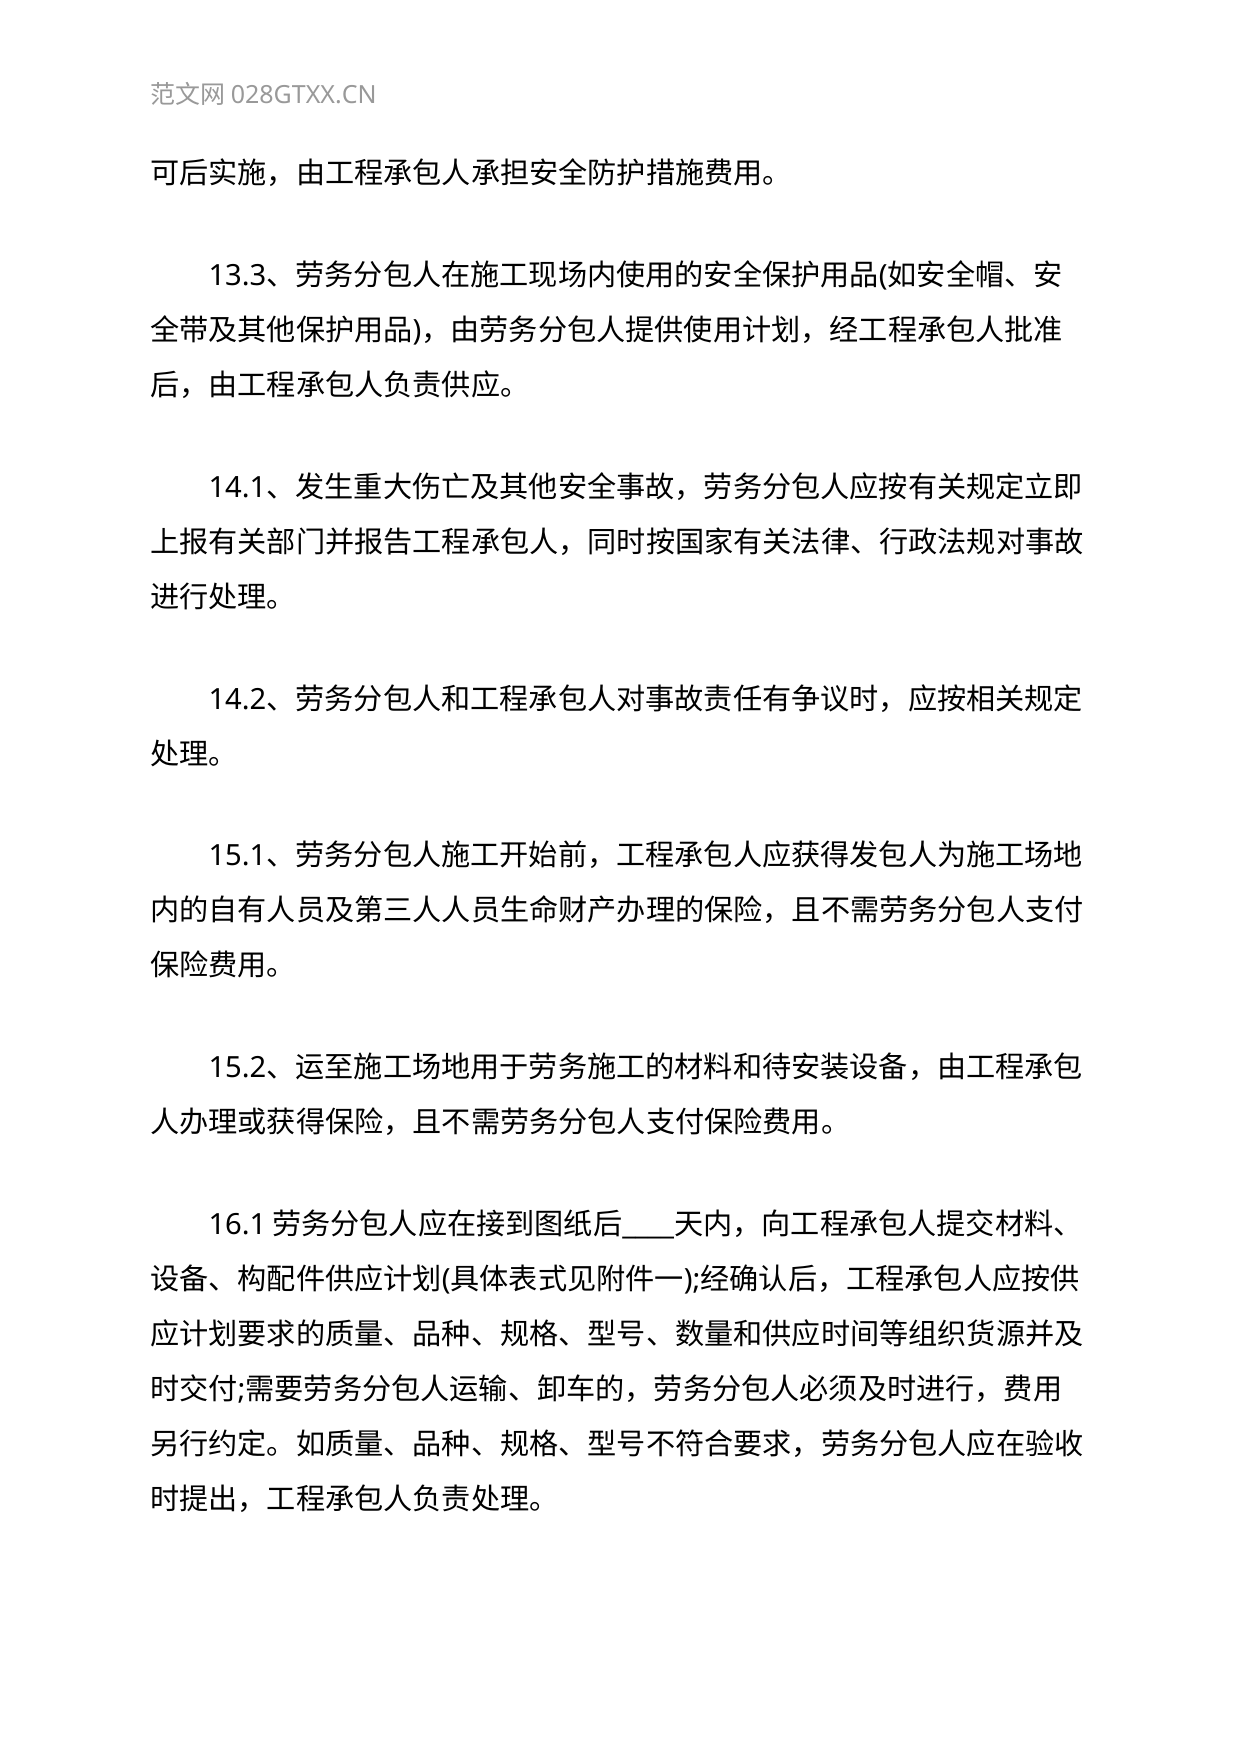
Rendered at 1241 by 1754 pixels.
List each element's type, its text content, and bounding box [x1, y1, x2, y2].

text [150, 150, 1090, 192]
text 15.1、劳务分包人施工开始前，工程承包人应获得发包人为施工场地内的自有人员及第三人人员生命财产办理的保险，且不需劳务分包人支付保险费用。 [150, 832, 1090, 984]
text 14.1、发生重大伤亡及其他安全事故，劳务分包人应按有关规定立即上报有关部门并报告工程承包人，同时按国家有关法律、行政法规对事故进行处理。 [150, 463, 1090, 616]
text 16.1劳务分包人应在接到图纸后____天内，向工程承包人提交材料、设备、构配件供应计划(具体表式见附件一);经确认后，工程承包人应按供应计划要求的质量、品种、规格、型号、数量和供应时间等组织货源并及时交付;需要劳务分包人运输、卸车的，劳务分包人必须及时进行，费用另行约定。如质量、品种、规格、型号不符合要求，劳务分包人应在验收时提出，工程承包人负责处理。 [150, 1200, 1090, 1517]
text 15.2、运至施工场地用于劳务施工的材料和待安装设备，由工程承包人办理或获得保险，且不需劳务分包人支付保险费用。 [150, 1044, 1090, 1141]
text 14.2、劳务分包人和工程承包人对事故责任有争议时，应按相关规定处理。 [150, 675, 1090, 772]
text 13.3、劳务分包人在施工现场内使用的安全保护用品(如安全帽、安全带及其他保护用品)，由劳务分包人提供使用计划，经工程承包人批准后，由工程承包人负责供应。 [150, 252, 1090, 404]
